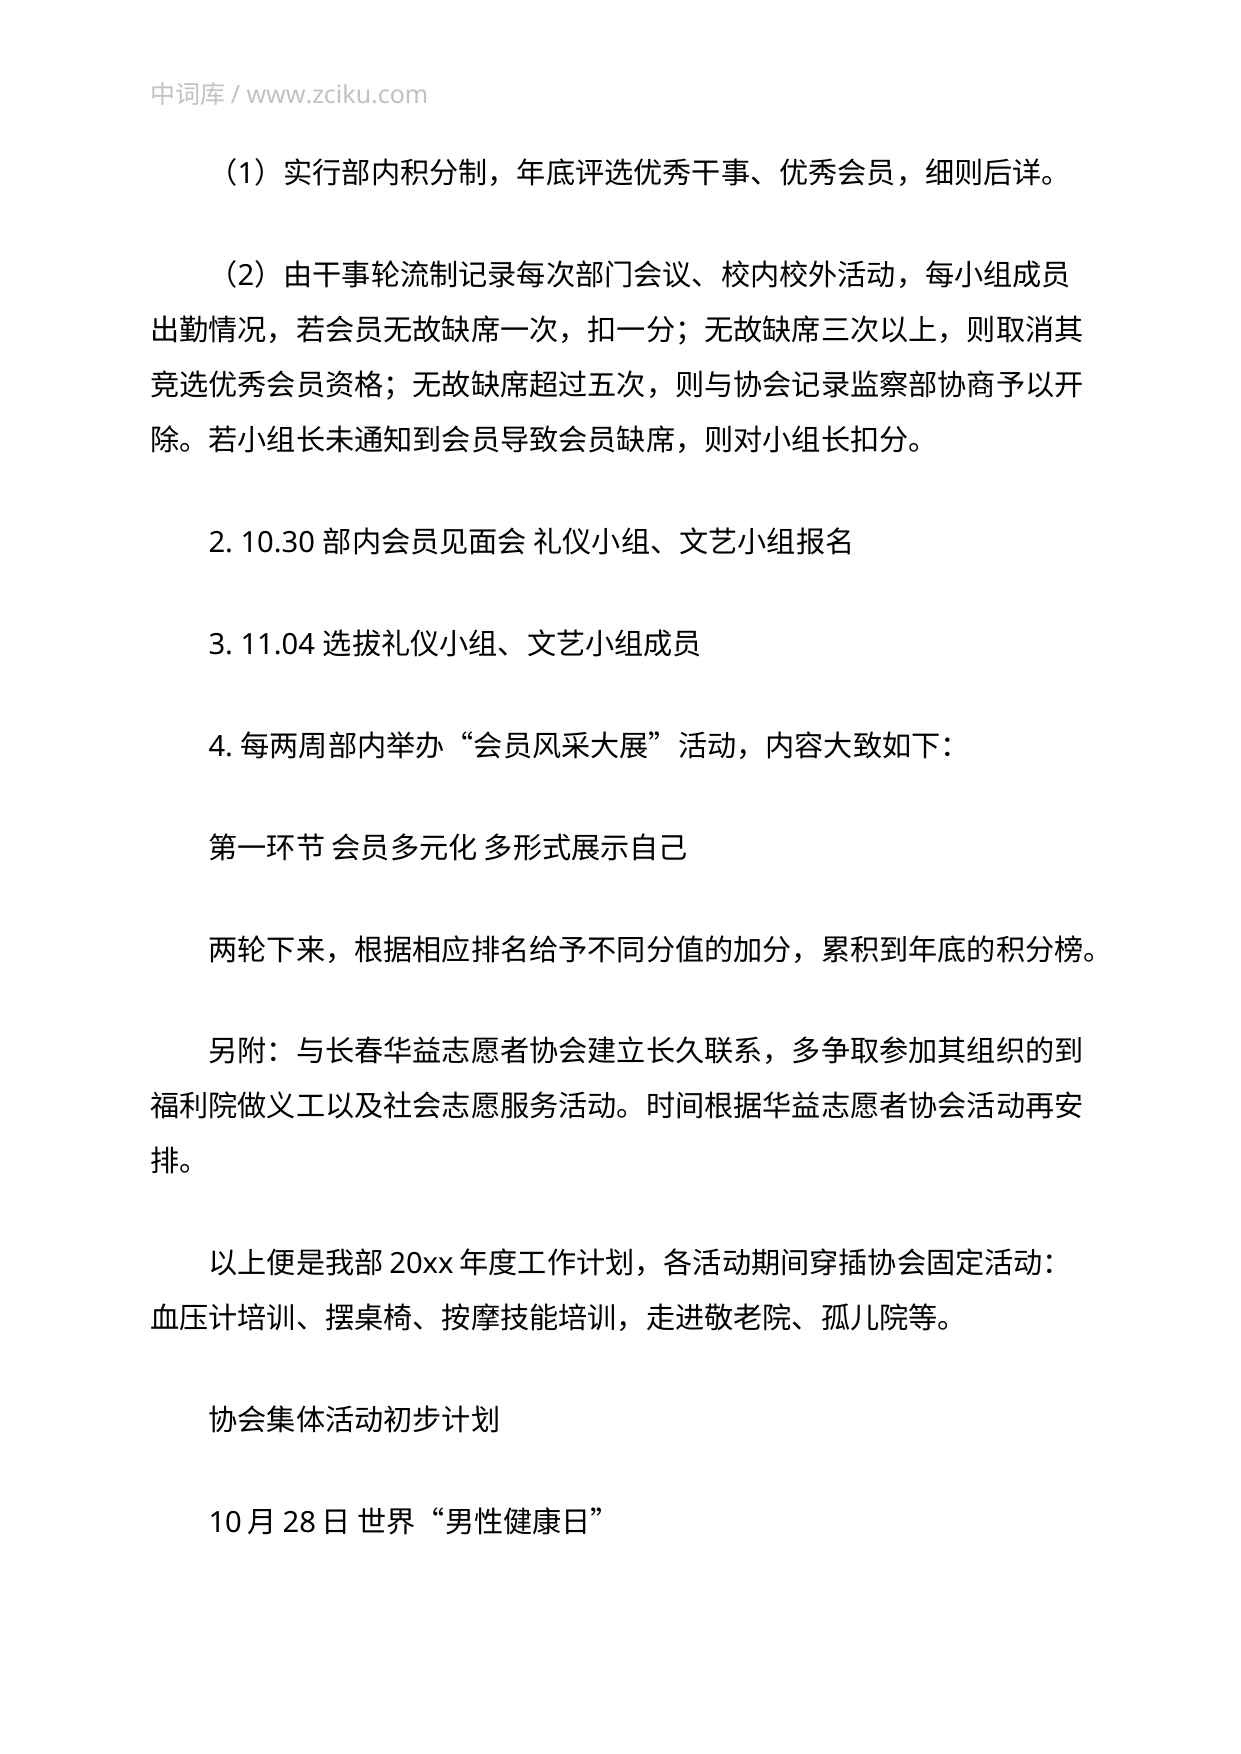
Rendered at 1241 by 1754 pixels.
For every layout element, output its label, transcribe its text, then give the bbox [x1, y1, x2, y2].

text 2. 10.30 部内会员见面会 礼仪小组、文艺小组报名 [150, 518, 1090, 561]
text （2）由干事轮流制记录每次部门会议、校内校外活动，每小组成员出勤情况，若会员无故缺席一次，扣一分；无故缺席三次以上，则取消其竞选优秀会员资格；无故缺席超过五次，则与协会记录监察部协商予以开除。若小组长未通知到会员导致会员缺席，则对小组长扣分。 [150, 252, 1090, 459]
text 4. 每两周部内举办“会员风采大展”活动，内容大致如下： [150, 722, 1090, 765]
text 10月28日 世界“男性健康日” [150, 1498, 1090, 1541]
text （1）实行部内积分制，年底评选优秀干事、优秀会员，细则后详。 [150, 150, 1090, 192]
text 第一环节 会员多元化 多形式展示自己 [150, 824, 1090, 867]
text 另附：与长春华益志愿者协会建立长久联系，多争取参加其组织的到福利院做义工以及社会志愿服务活动。时间根据华益志愿者协会活动再安排。 [150, 1028, 1090, 1180]
text 协会集体活动初步计划 [150, 1396, 1090, 1439]
text 以上便是我部20xx年度工作计划，各活动期间穿插协会固定活动：血压计培训、摆桌椅、按摩技能培训，走进敬老院、孤儿院等。 [150, 1239, 1090, 1337]
text 两轮下来，根据相应排名给予不同分值的加分，累积到年底的积分榜。 [150, 926, 1090, 968]
text 3. 11.04 选拔礼仪小组、文艺小组成员 [150, 621, 1090, 663]
